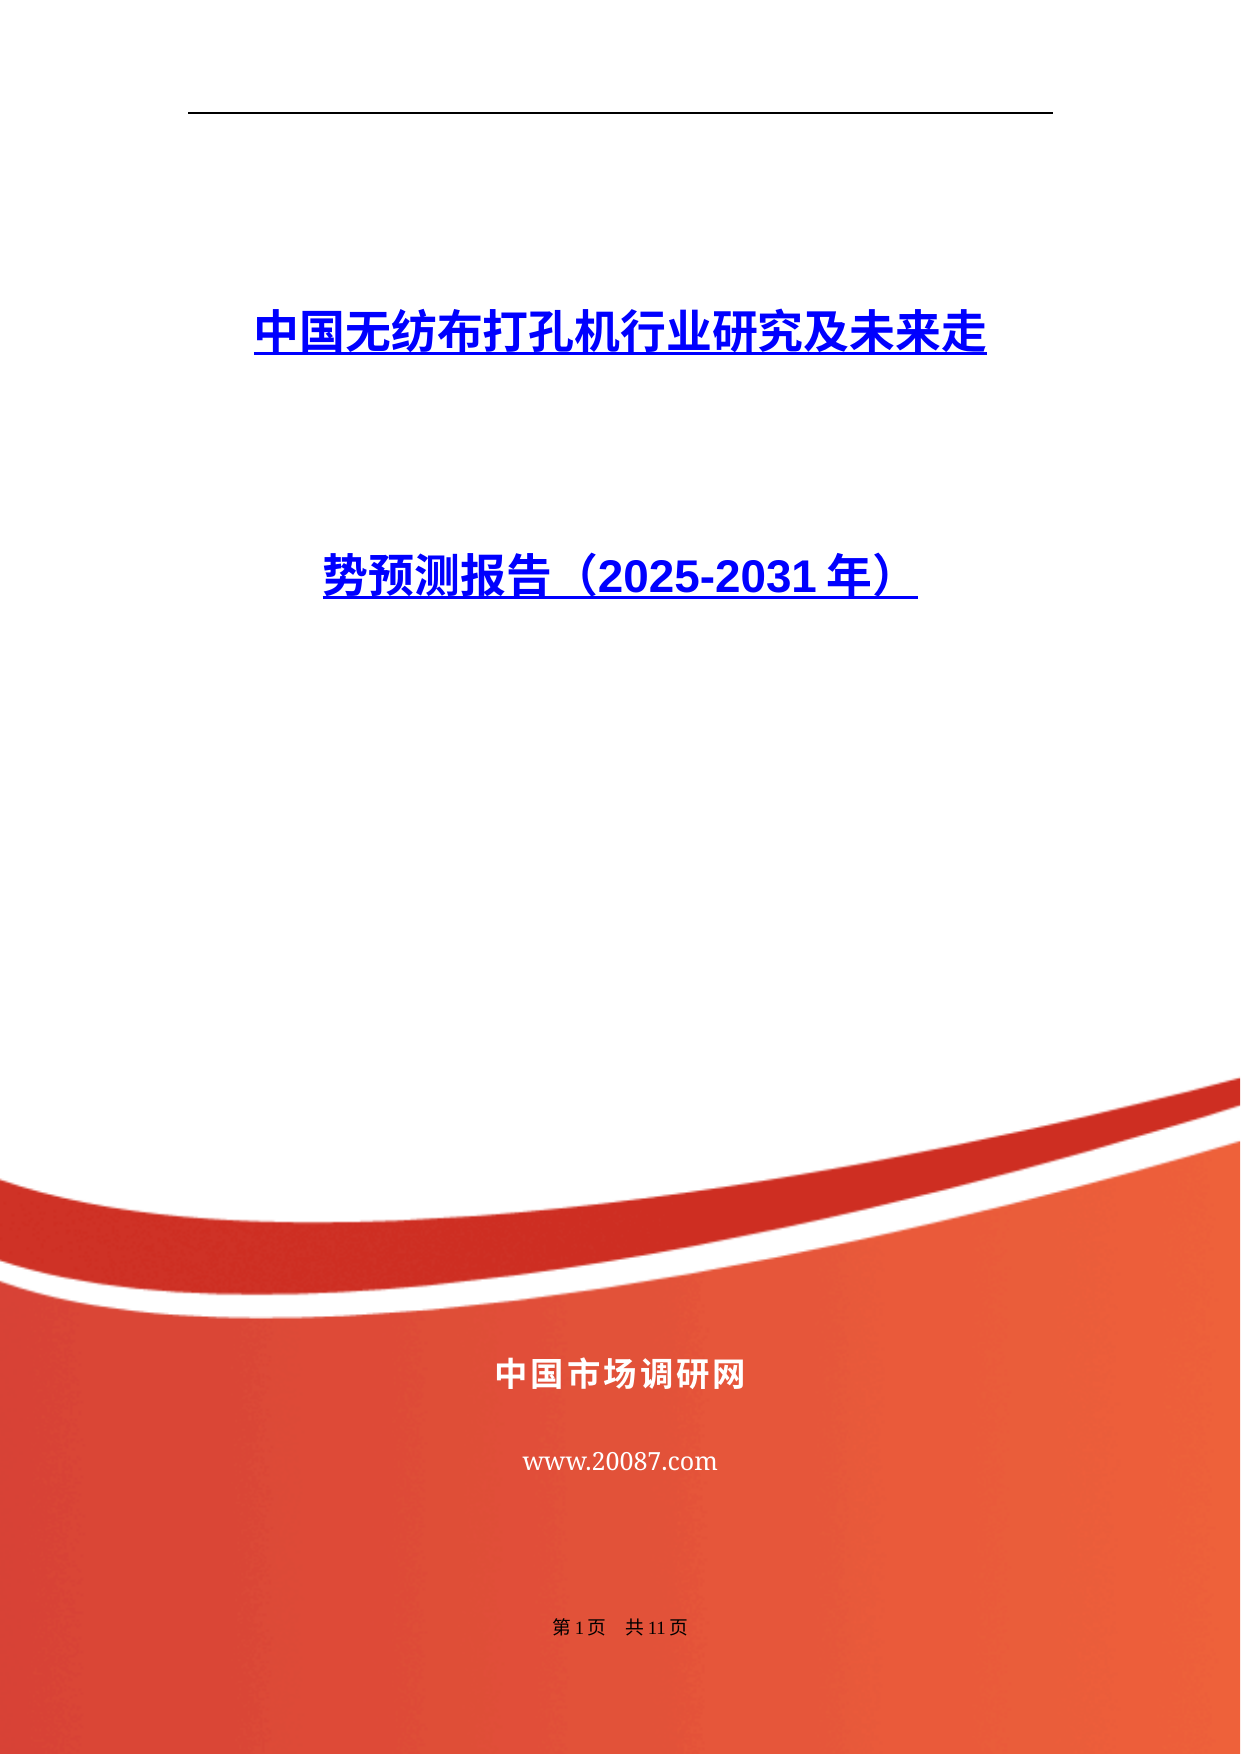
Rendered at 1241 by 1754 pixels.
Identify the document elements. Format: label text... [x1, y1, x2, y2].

table_header 中国无纺布打孔机行业研究及未来走势预测报告（2025-2031年） [188, 207, 1053, 773]
picture [0, 1006, 1241, 1754]
subtitle 中国市场调研网 [187, 1339, 1053, 1404]
text www.20087.com [187, 1428, 1053, 1493]
